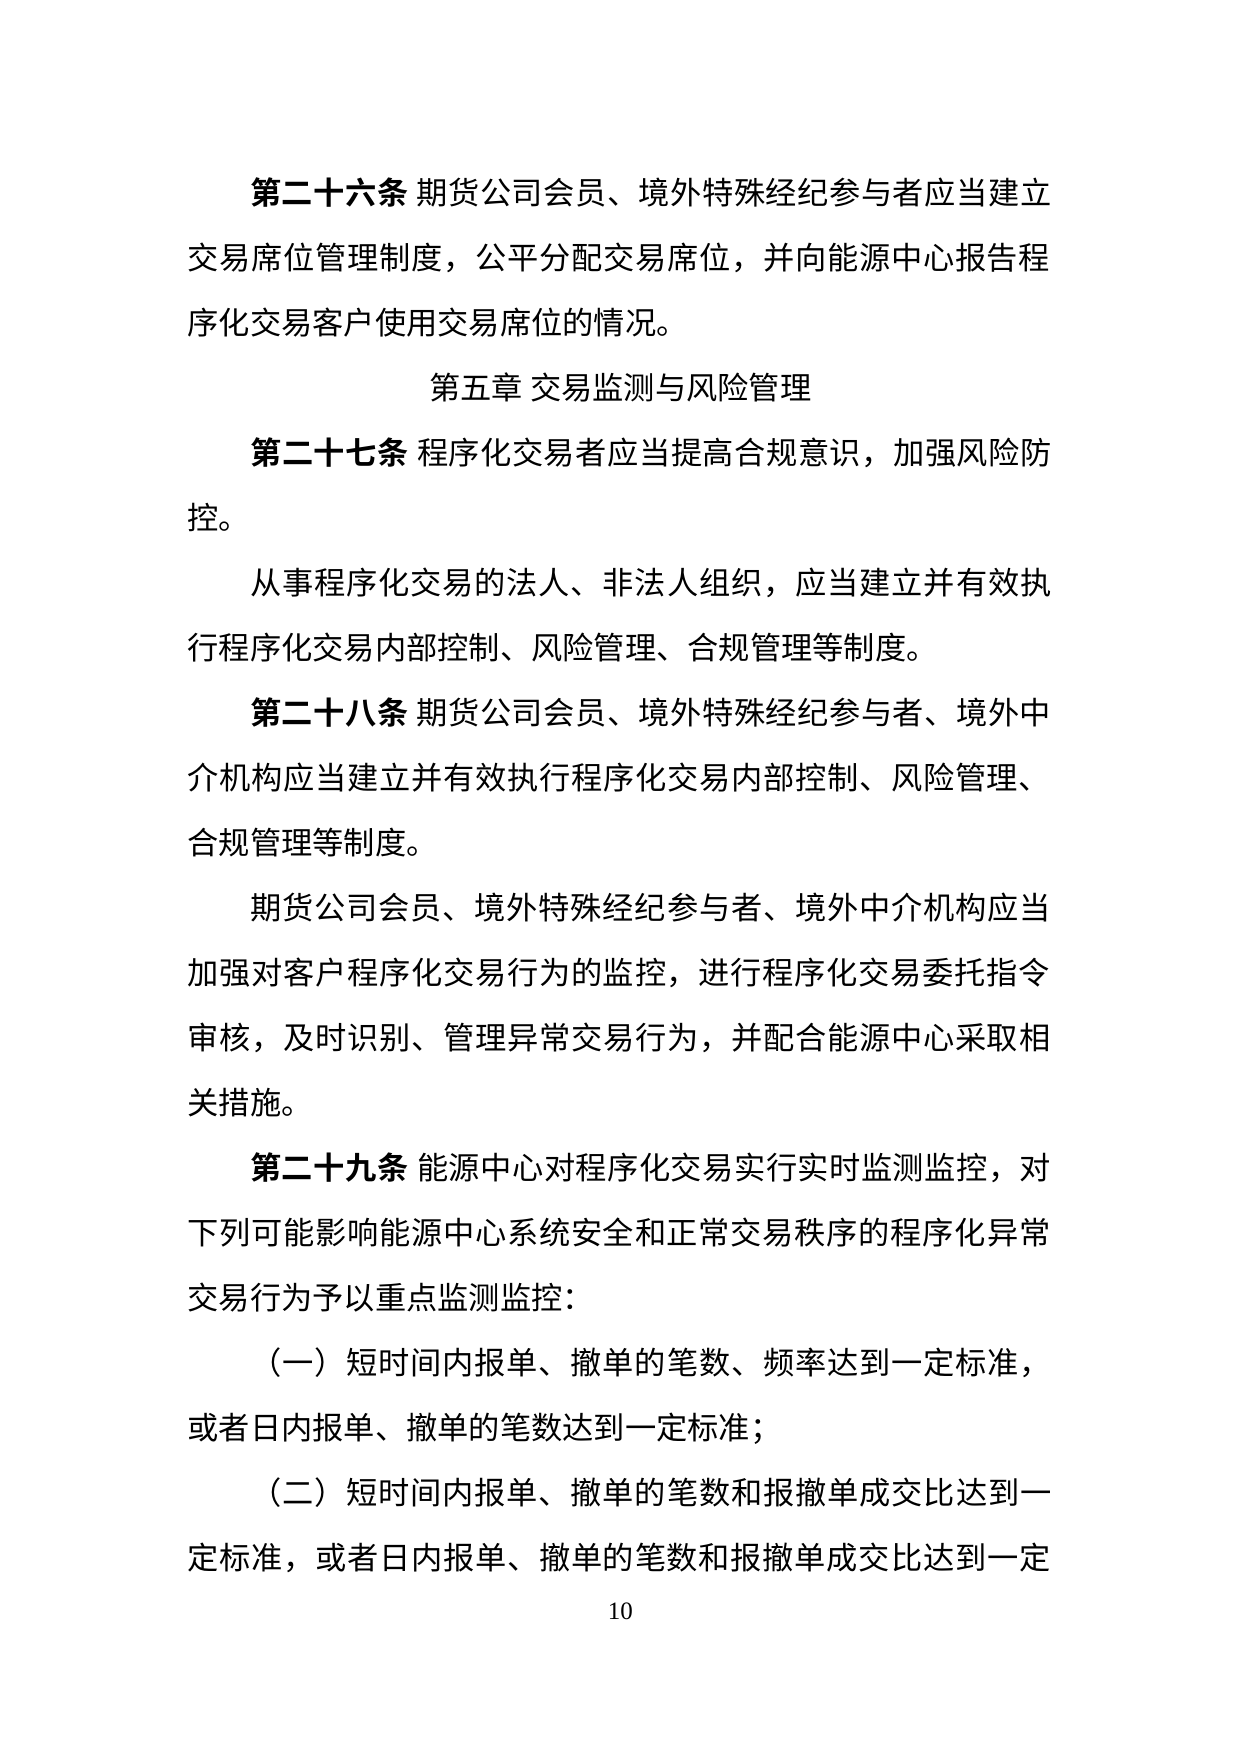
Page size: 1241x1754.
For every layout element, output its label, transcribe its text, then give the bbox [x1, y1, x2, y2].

text 第二十八条 期货公司会员、境外特殊经纪参与者、境外中介机构应当建立并有效执行程序化交易内部控制、风险管理、合规管理等制度。 [187, 678, 1053, 873]
text 第二十七条 程序化交易者应当提高合规意识，加强风险防控。 [187, 418, 1053, 548]
text 第五章 交易监测与风险管理 [187, 353, 1053, 418]
text 从事程序化交易的法人、非法人组织，应当建立并有效执行程序化交易内部控制、风险管理、合规管理等制度。 [187, 548, 1053, 678]
text 第二十九条 能源中心对程序化交易实行实时监测监控，对下列可能影响能源中心系统安全和正常交易秩序的程序化异常交易行为予以重点监测监控： [187, 1133, 1053, 1328]
text 期货公司会员、境外特殊经纪参与者、境外中介机构应当加强对客户程序化交易行为的监控，进行程序化交易委托指令审核，及时识别、管理异常交易行为，并配合能源中心采取相关措施。 [187, 873, 1053, 1133]
text 第二十六条 期货公司会员、境外特殊经纪参与者应当建立交易席位管理制度，公平分配交易席位，并向能源中心报告程序化交易客户使用交易席位的情况。 [187, 158, 1053, 353]
text （一）短时间内报单、撤单的笔数、频率达到一定标准，或者日内报单、撤单的笔数达到一定标准； [187, 1328, 1053, 1458]
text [187, 1458, 1053, 1588]
